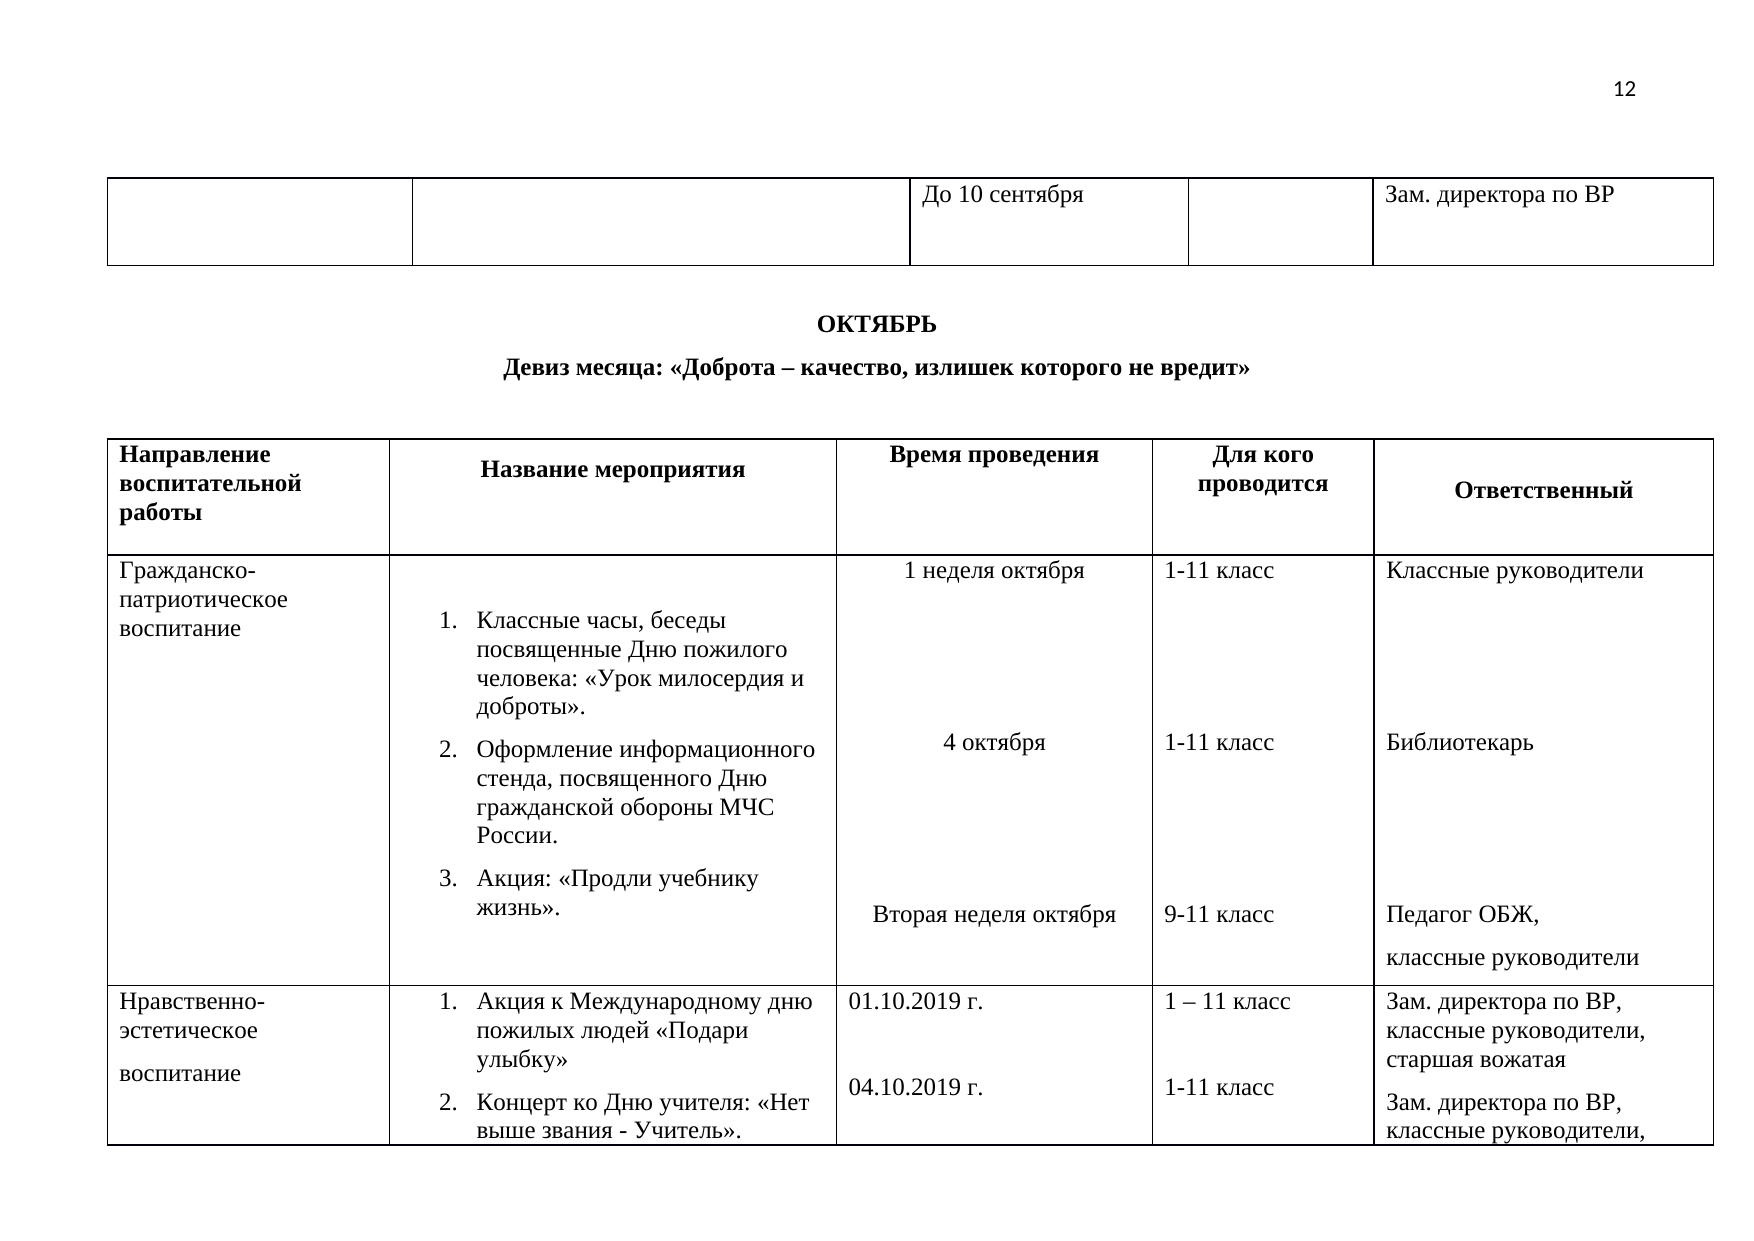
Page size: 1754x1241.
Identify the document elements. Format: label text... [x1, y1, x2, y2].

table_header Время проведения [837, 440, 1152, 554]
table_header Для кого проводится [1153, 440, 1373, 554]
table_header Ответственный [1375, 440, 1713, 554]
table_cell Гражданско-патриотическое воспитание [108, 556, 389, 985]
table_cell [911, 179, 1188, 264]
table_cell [1374, 179, 1713, 264]
table_cell Классные часы, беседы посвященные Дню пожилого человека: «Урок милосердия и доброты». Оформление информационного стенда, посвященного Дню гражданской обороны МЧС России. Акция: «Продли учебнику жизнь». [390, 556, 836, 985]
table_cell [837, 986, 1152, 1144]
table_header Название мероприятия [390, 440, 836, 554]
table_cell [390, 986, 836, 1144]
table_cell 1 неделя октября 4 октября Вторая неделя октября [837, 556, 1152, 985]
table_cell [108, 179, 412, 264]
table_cell Классные руководители Библиотекарь Педагог ОБЖ, классные руководители [1375, 556, 1713, 985]
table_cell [1153, 986, 1373, 1144]
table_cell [108, 986, 389, 1144]
table_header Направление воспитательной работы [108, 440, 389, 554]
text Девиз месяца: «Доброта – качество, излишек которого не вредит» [118, 352, 1636, 381]
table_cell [1189, 179, 1372, 264]
text ОКТЯБРЬ [118, 309, 1636, 338]
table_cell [1375, 986, 1713, 1144]
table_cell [413, 179, 909, 264]
table_cell 1-11 класс 1-11 класс 9-11 класс [1153, 556, 1373, 985]
